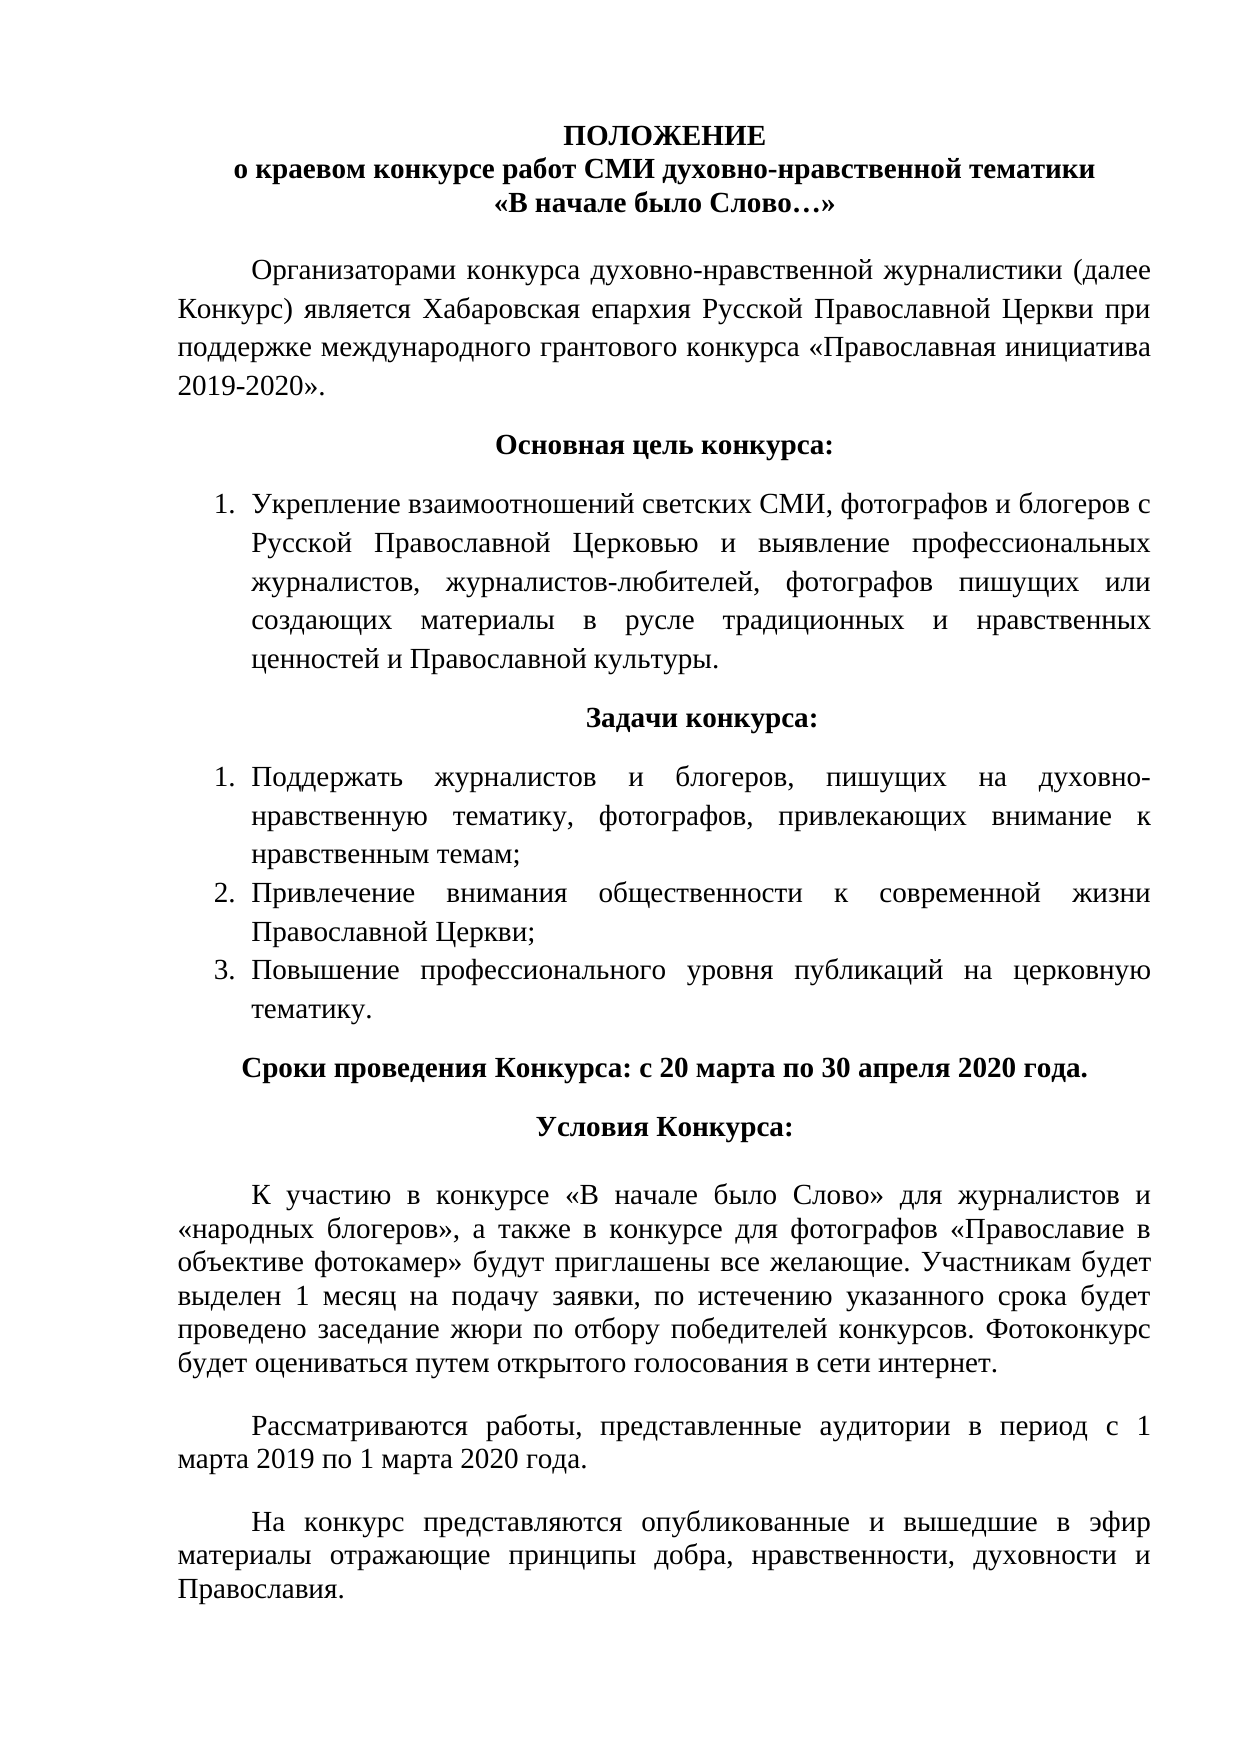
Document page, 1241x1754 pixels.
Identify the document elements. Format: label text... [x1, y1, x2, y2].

text Задачи конкурса: [252, 700, 1152, 734]
list Повышение профессионального уровня публикаций на церковную тематику. [213, 952, 1152, 1024]
list Поддержать журналистов и блогеров, пишущих на духовно-нравственную тематику, фотографов, привлекающих внимание к нравственным темам; [213, 759, 1152, 870]
text Сроки проведения Конкурса: с 20 марта по 30 апреля 2020 года. [177, 1050, 1152, 1084]
text Основная цель конкурса: [177, 427, 1152, 461]
text о краевом конкурсе работ СМИ духовно-нравственной тематики [177, 152, 1152, 185]
list Укрепление взаимоотношений светских СМИ, фотографов и блогеров с Русской Православной Церковью и выявление профессиональных журналистов, журналистов-любителей, фотографов пишущих или создающих материалы в русле традиционных и нравственных ценностей и Православной культуры. [213, 487, 1152, 674]
text К участию в конкурсе «В начале было Слово» для журналистов и «народных блогеров», а также в конкурсе для фотографов «Православие в объективе фотокамер» будут приглашены все желающие. Участникам будет выделен 1 месяц на подачу заявки, по истечению указанного срока будет проведено заседание жюри по отбору победителей конкурсов. Фотоконкурс будет оцениваться путем открытого голосования в сети интернет. [177, 1177, 1152, 1378]
text Условия Конкурса: [177, 1109, 1152, 1143]
text Рассматриваются работы, представленные аудитории в период с 1 марта 2019 по 1 марта 2020 года. [177, 1408, 1152, 1475]
list Привлечение внимания общественности к современной жизни Православной Церкви; [213, 875, 1152, 947]
text На конкурс представляются опубликованные и вышедшие в эфир материалы отражающие принципы добра, нравственности, духовности и Православия. [177, 1504, 1152, 1604]
text Организаторами конкурса духовно-нравственной журналистики (далее Конкурс) является Хабаровская епархия Русской Православной Церкви при поддержке международного грантового конкурса «Православная инициатива 2019-2020». [177, 252, 1152, 401]
text «В начале было Слово…» [177, 185, 1152, 219]
text Положение [177, 118, 1152, 152]
